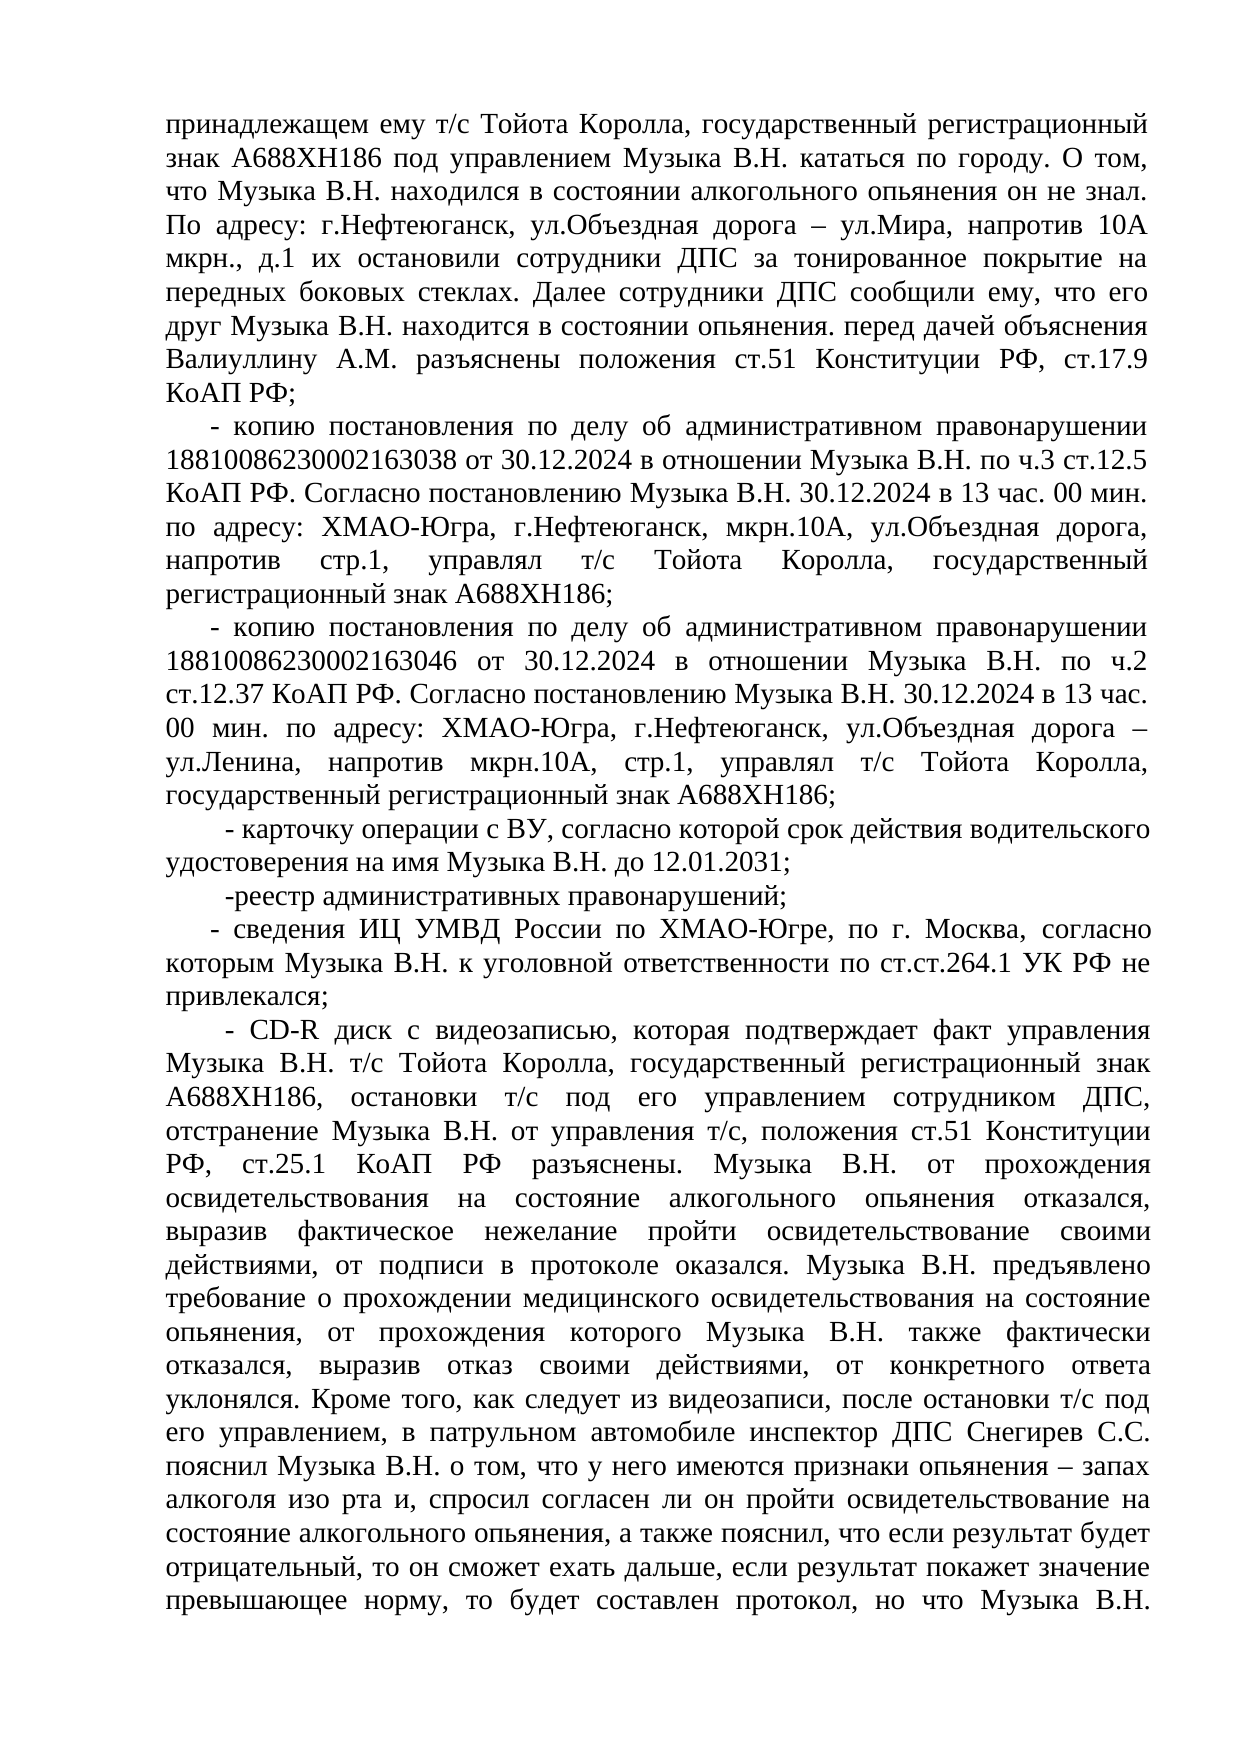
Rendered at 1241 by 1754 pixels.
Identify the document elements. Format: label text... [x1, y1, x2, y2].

text - карточку операции с ВУ, согласно которой срок действия водительского удостоверения на имя Музыка В.Н. до 12.01.2031; [165, 811, 1152, 878]
text - сведения ИЦ УМВД России по ХМАО-Югре, по г. Москва, согласно которым Музыка В.Н. к уголовной ответственности по ст.ст.264.1 УК РФ не привлекался; [165, 911, 1152, 1012]
text - копию постановления по делу об административном правонарушении 18810086230002163038 от 30.12.2024 в отношении Музыка В.Н. по ч.3 ст.12.5 КоАП РФ. Согласно постановлению Музыка В.Н. 30.12.2024 в 13 час. 00 мин. по адресу: ХМАО-Югра, г.Нефтеюганск, мкрн.10А, ул.Объездная дорога, напротив стр.1, управлял т/с Тойота Королла, государственный регистрационный знак А688ХН186; [165, 408, 1149, 609]
text - копию постановления по делу об административном правонарушении 18810086230002163046 от 30.12.2024 в отношении Музыка В.Н. по ч.2 ст.12.37 КоАП РФ. Согласно постановлению Музыка В.Н. 30.12.2024 в 13 час. 00 мин. по адресу: ХМАО-Югра, г.Нефтеюганск, ул.Объездная дорога – ул.Ленина, напротив мкрн.10А, стр.1, управлял т/с Тойота Королла, государственный регистрационный знак А688ХН186; [165, 609, 1149, 811]
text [165, 106, 1149, 408]
text -реестр административных правонарушений; [165, 878, 1152, 911]
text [165, 1012, 1152, 1616]
